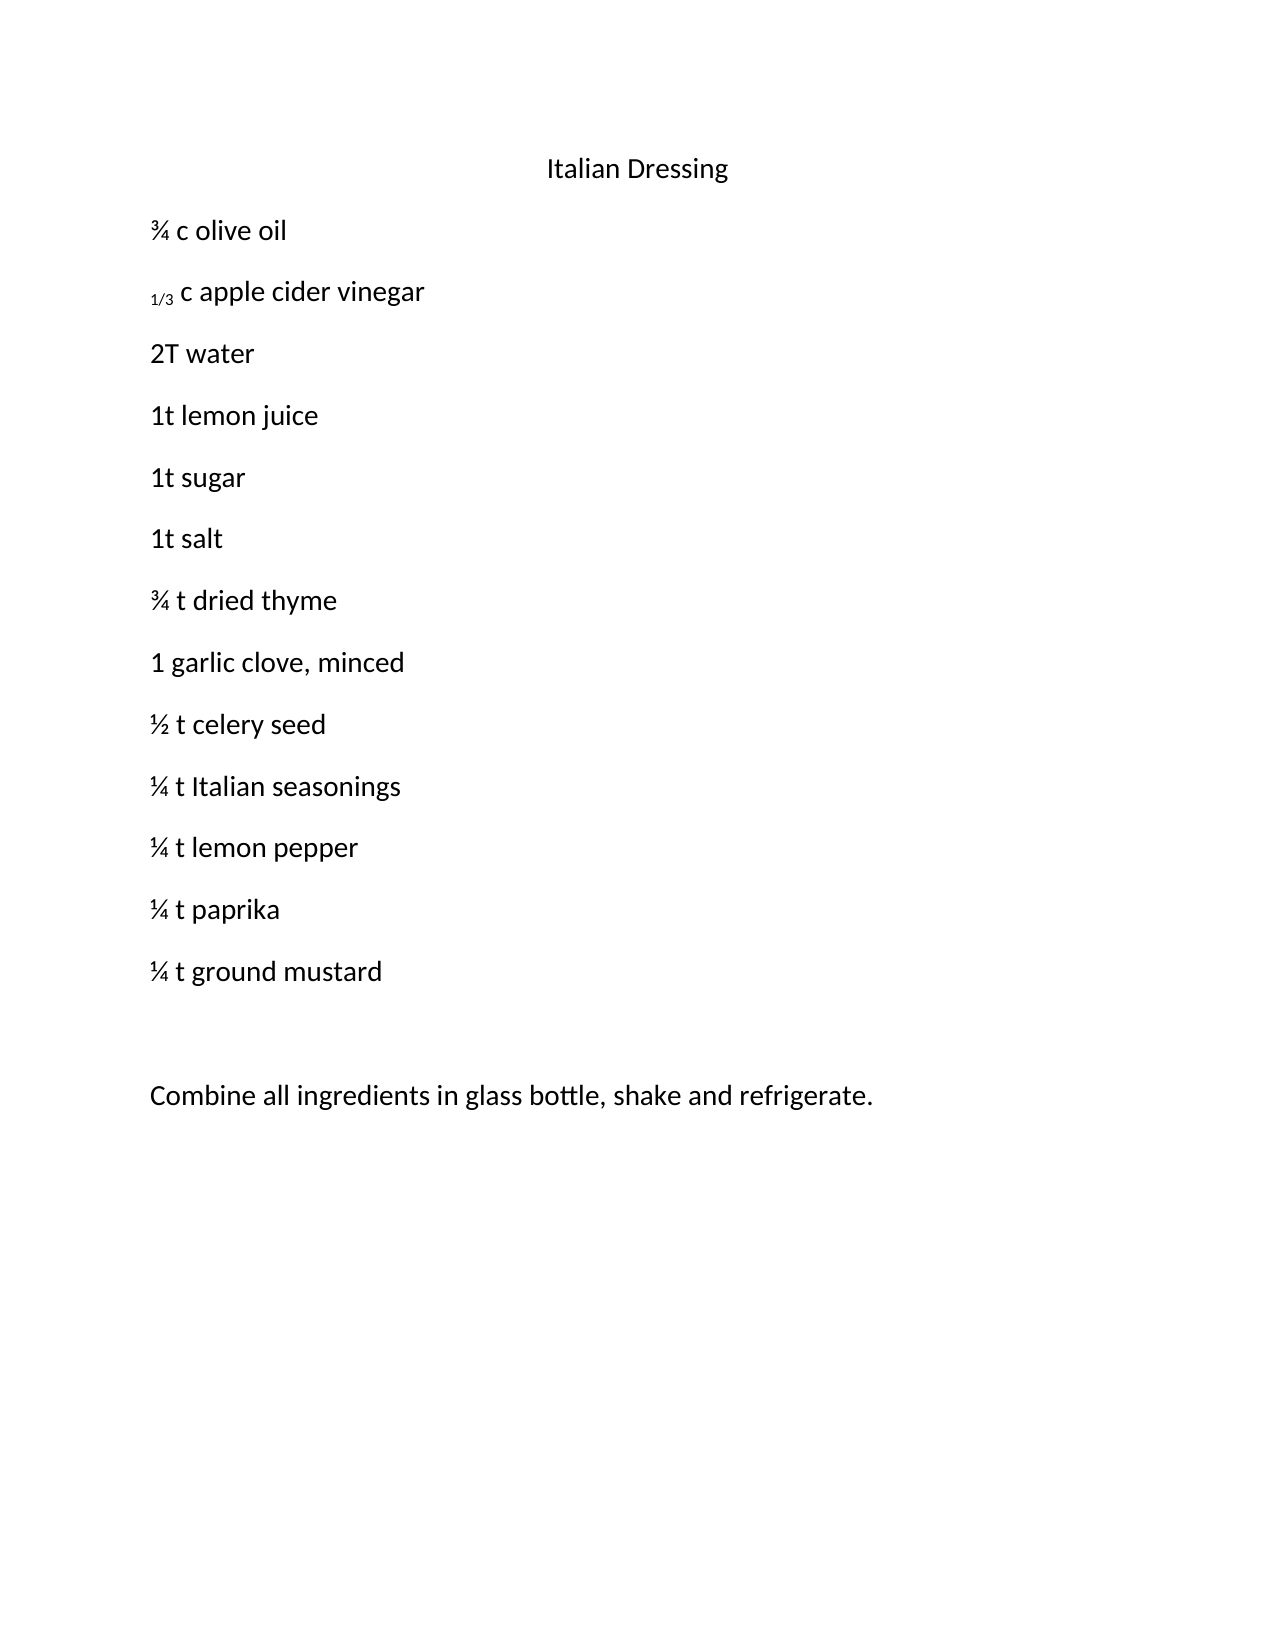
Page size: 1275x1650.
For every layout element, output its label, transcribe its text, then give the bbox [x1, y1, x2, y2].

text ½ t celery seed [150, 706, 1125, 742]
text Italian Dressing [150, 150, 1125, 186]
text 1t sugar [150, 459, 1125, 494]
text ¼ t paprika [150, 891, 1125, 927]
text 1/3 c apple cider vinegar [150, 273, 1125, 309]
text Combine all ingredients in glass bottle, shake and refrigerate. [150, 1077, 1125, 1112]
text 1t lemon juice [150, 397, 1125, 433]
text ¼ t ground mustard [150, 953, 1125, 989]
text ¼ t lemon pepper [150, 829, 1125, 865]
text ¾ c olive oil [150, 212, 1125, 247]
text ¾ t dried thyme [150, 582, 1125, 618]
text 1 garlic clove, minced [150, 644, 1125, 680]
text 1t salt [150, 521, 1125, 556]
text ¼ t Italian seasonings [150, 768, 1125, 803]
text 2T water [150, 335, 1125, 371]
